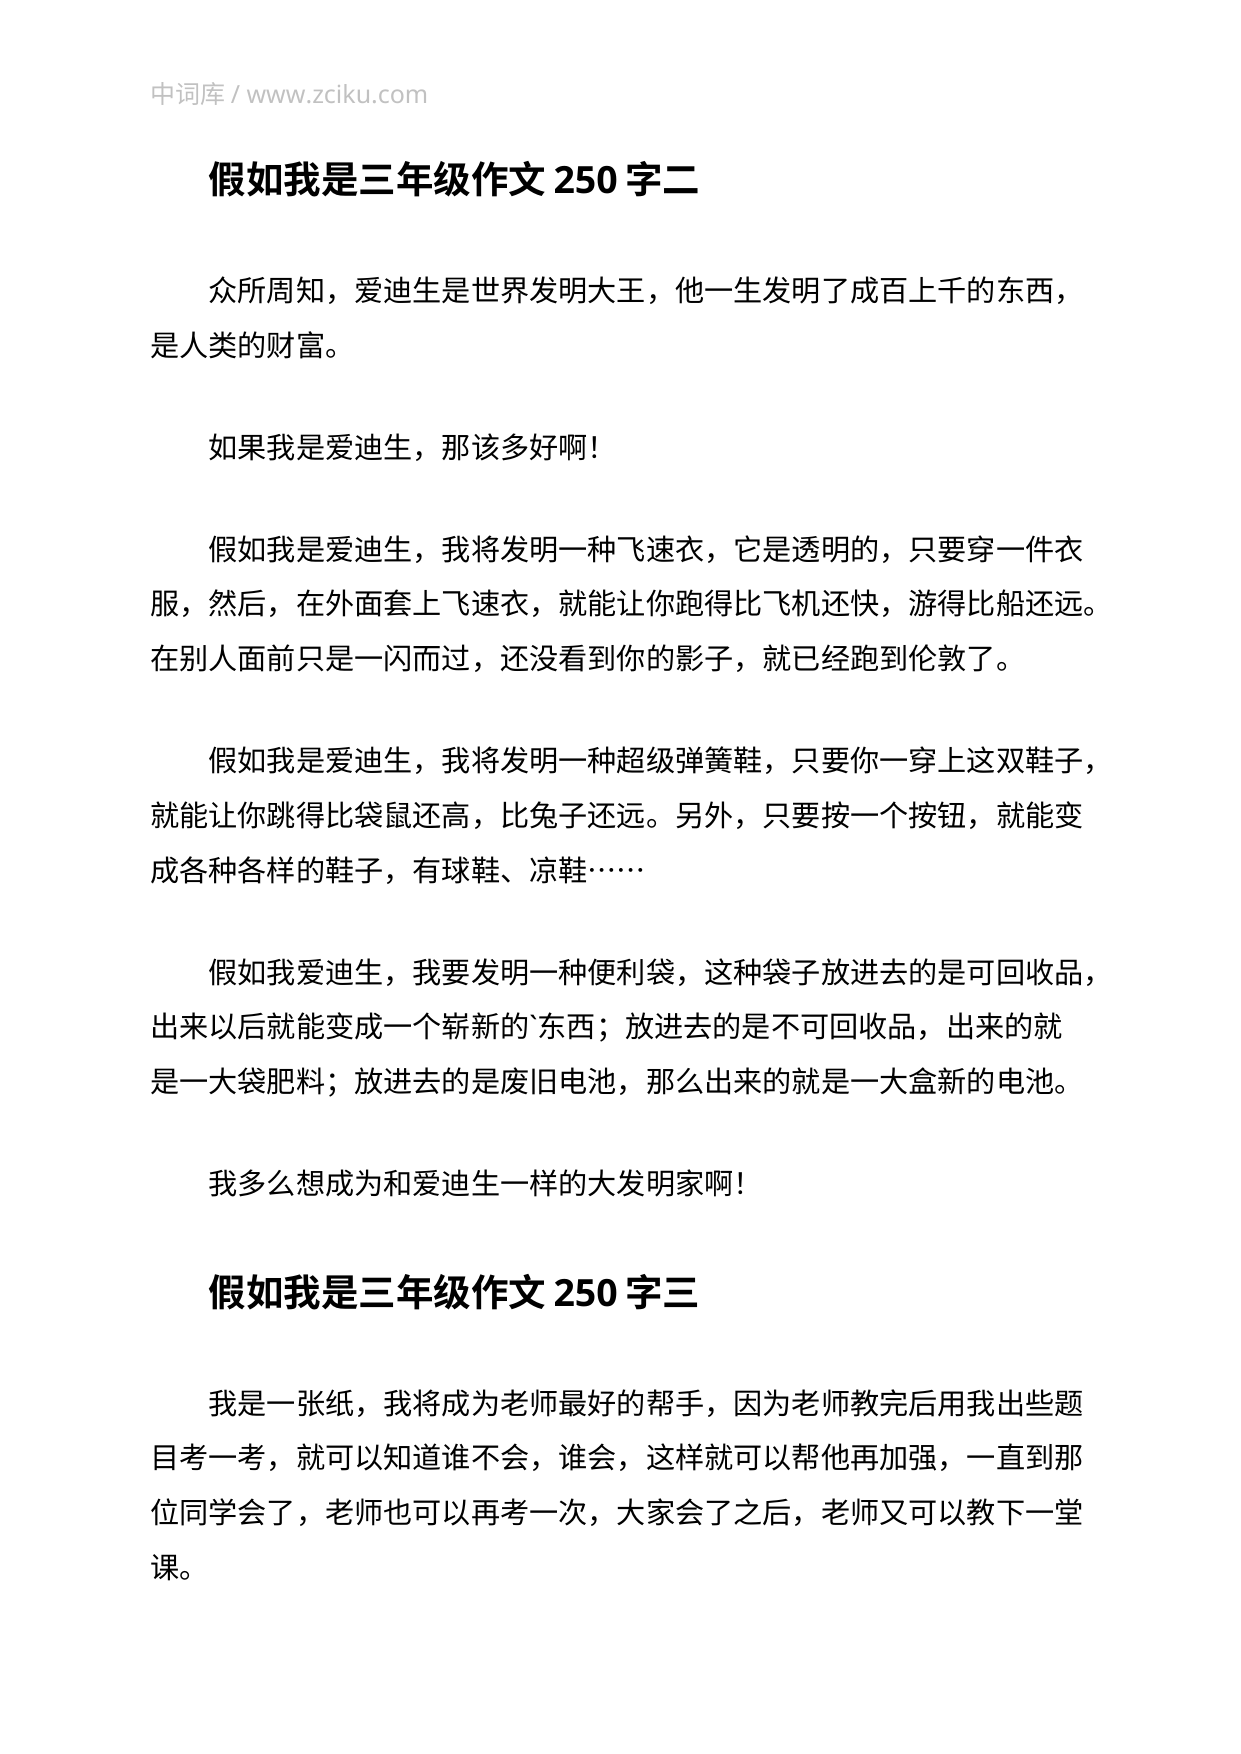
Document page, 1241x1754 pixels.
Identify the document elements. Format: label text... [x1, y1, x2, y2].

text 假如我爱迪生，我要发明一种便利袋，这种袋子放进去的是可回收品，出来以后就能变成一个崭新的`东西；放进去的是不可回收品，出来的就是一大袋肥料；放进去的是废旧电池，那么出来的就是一大盒新的电池。 [150, 949, 1090, 1101]
text 如果我是爱迪生，那该多好啊！ [150, 424, 1090, 467]
text 假如我是三年级作文250字二 [150, 150, 1090, 204]
text 我多么想成为和爱迪生一样的大发明家啊！ [150, 1161, 1090, 1203]
text 众所周知，爱迪生是世界发明大王，他一生发明了成百上千的东西，是人类的财富。 [150, 268, 1090, 365]
text 假如我是爱迪生，我将发明一种超级弹簧鞋，只要你一穿上这双鞋子，就能让你跳得比袋鼠还高，比兔子还远。另外，只要按一个按钮，就能变成各种各样的鞋子，有球鞋、凉鞋…… [150, 738, 1090, 890]
text 假如我是爱迪生，我将发明一种飞速衣，它是透明的，只要穿一件衣服，然后，在外面套上飞速衣，就能让你跑得比飞机还快，游得比船还远。在别人面前只是一闪而过，还没看到你的影子，就已经跑到伦敦了。 [150, 526, 1090, 678]
text 假如我是三年级作文250字三 [150, 1263, 1090, 1317]
text 我是一张纸，我将成为老师最好的帮手，因为老师教完后用我出些题目考一考，就可以知道谁不会，谁会，这样就可以帮他再加强，一直到那位同学会了，老师也可以再考一次，大家会了之后，老师又可以教下一堂课。 [150, 1380, 1090, 1587]
